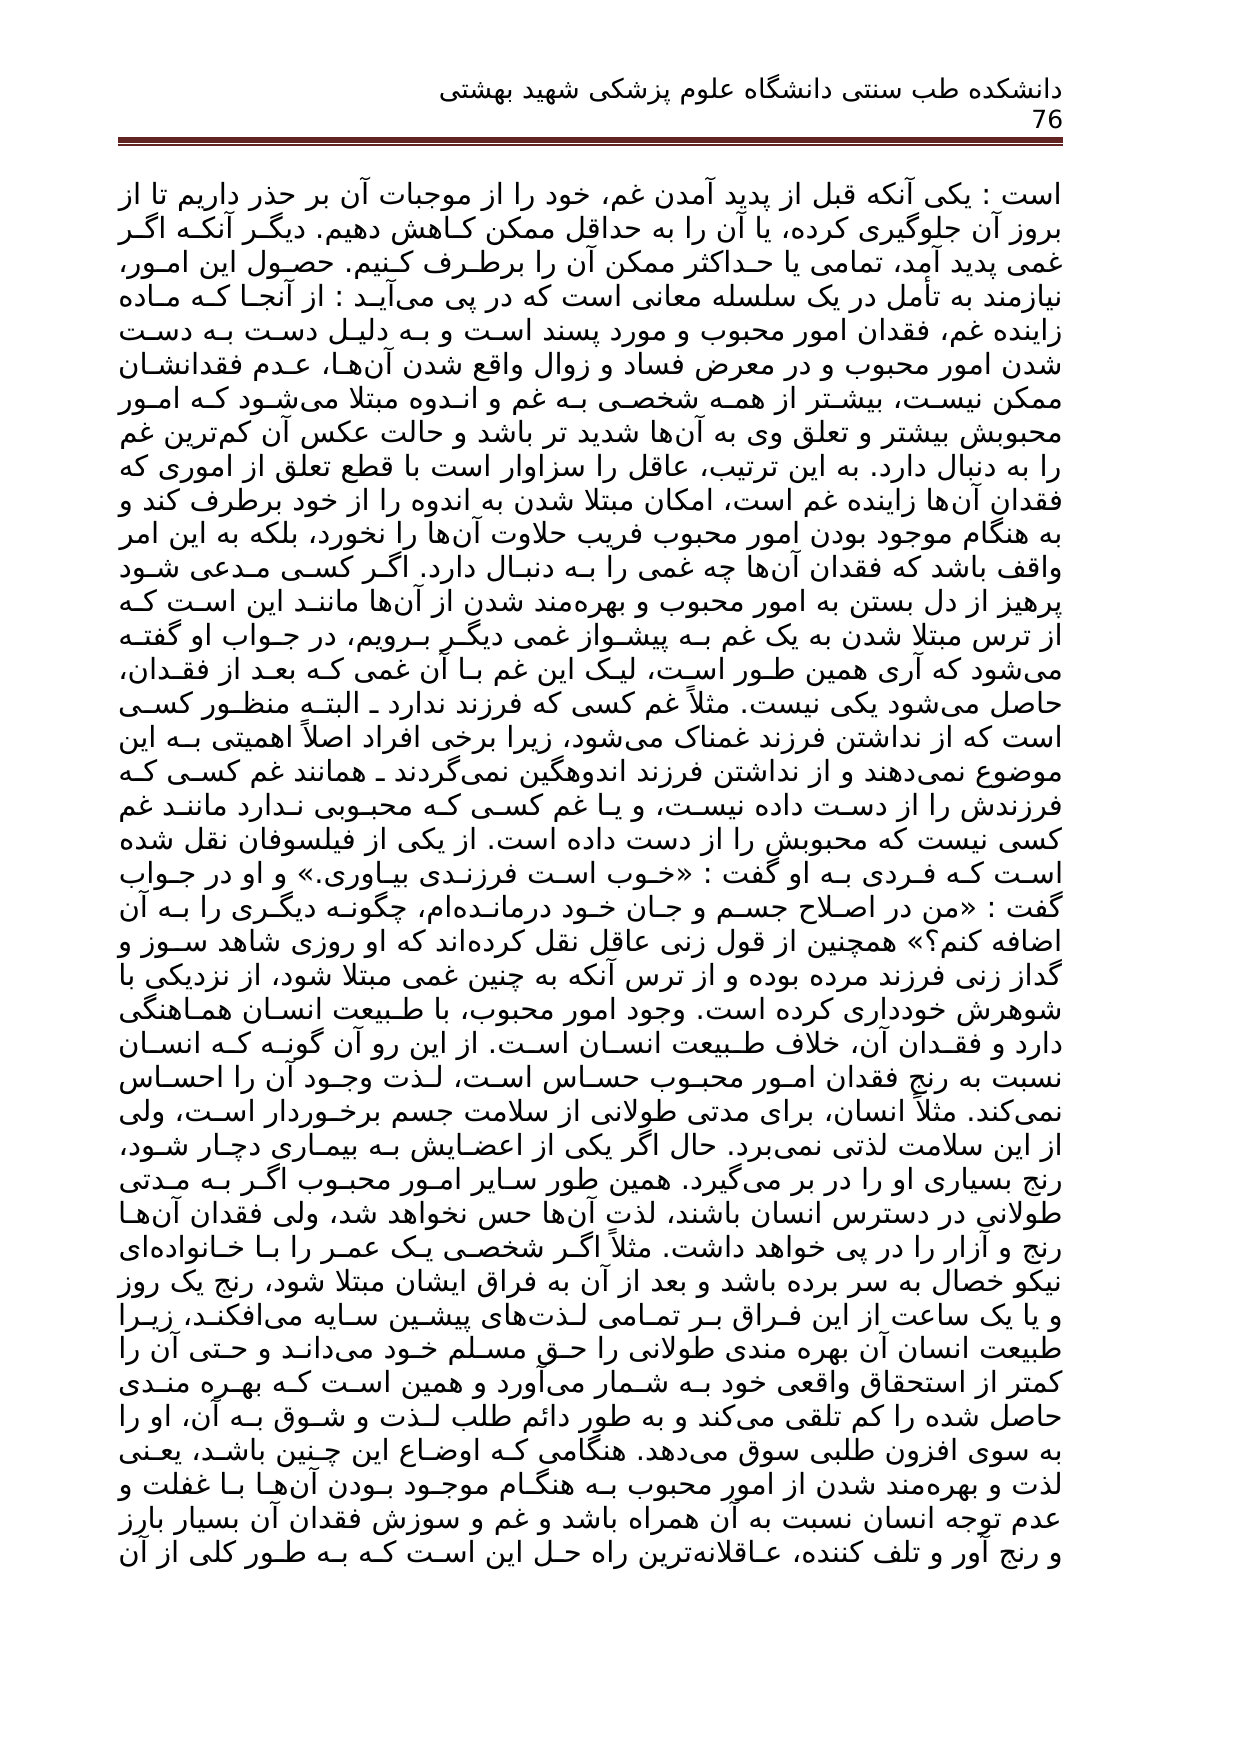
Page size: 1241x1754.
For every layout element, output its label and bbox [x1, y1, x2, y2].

text [118, 177, 1063, 1569]
